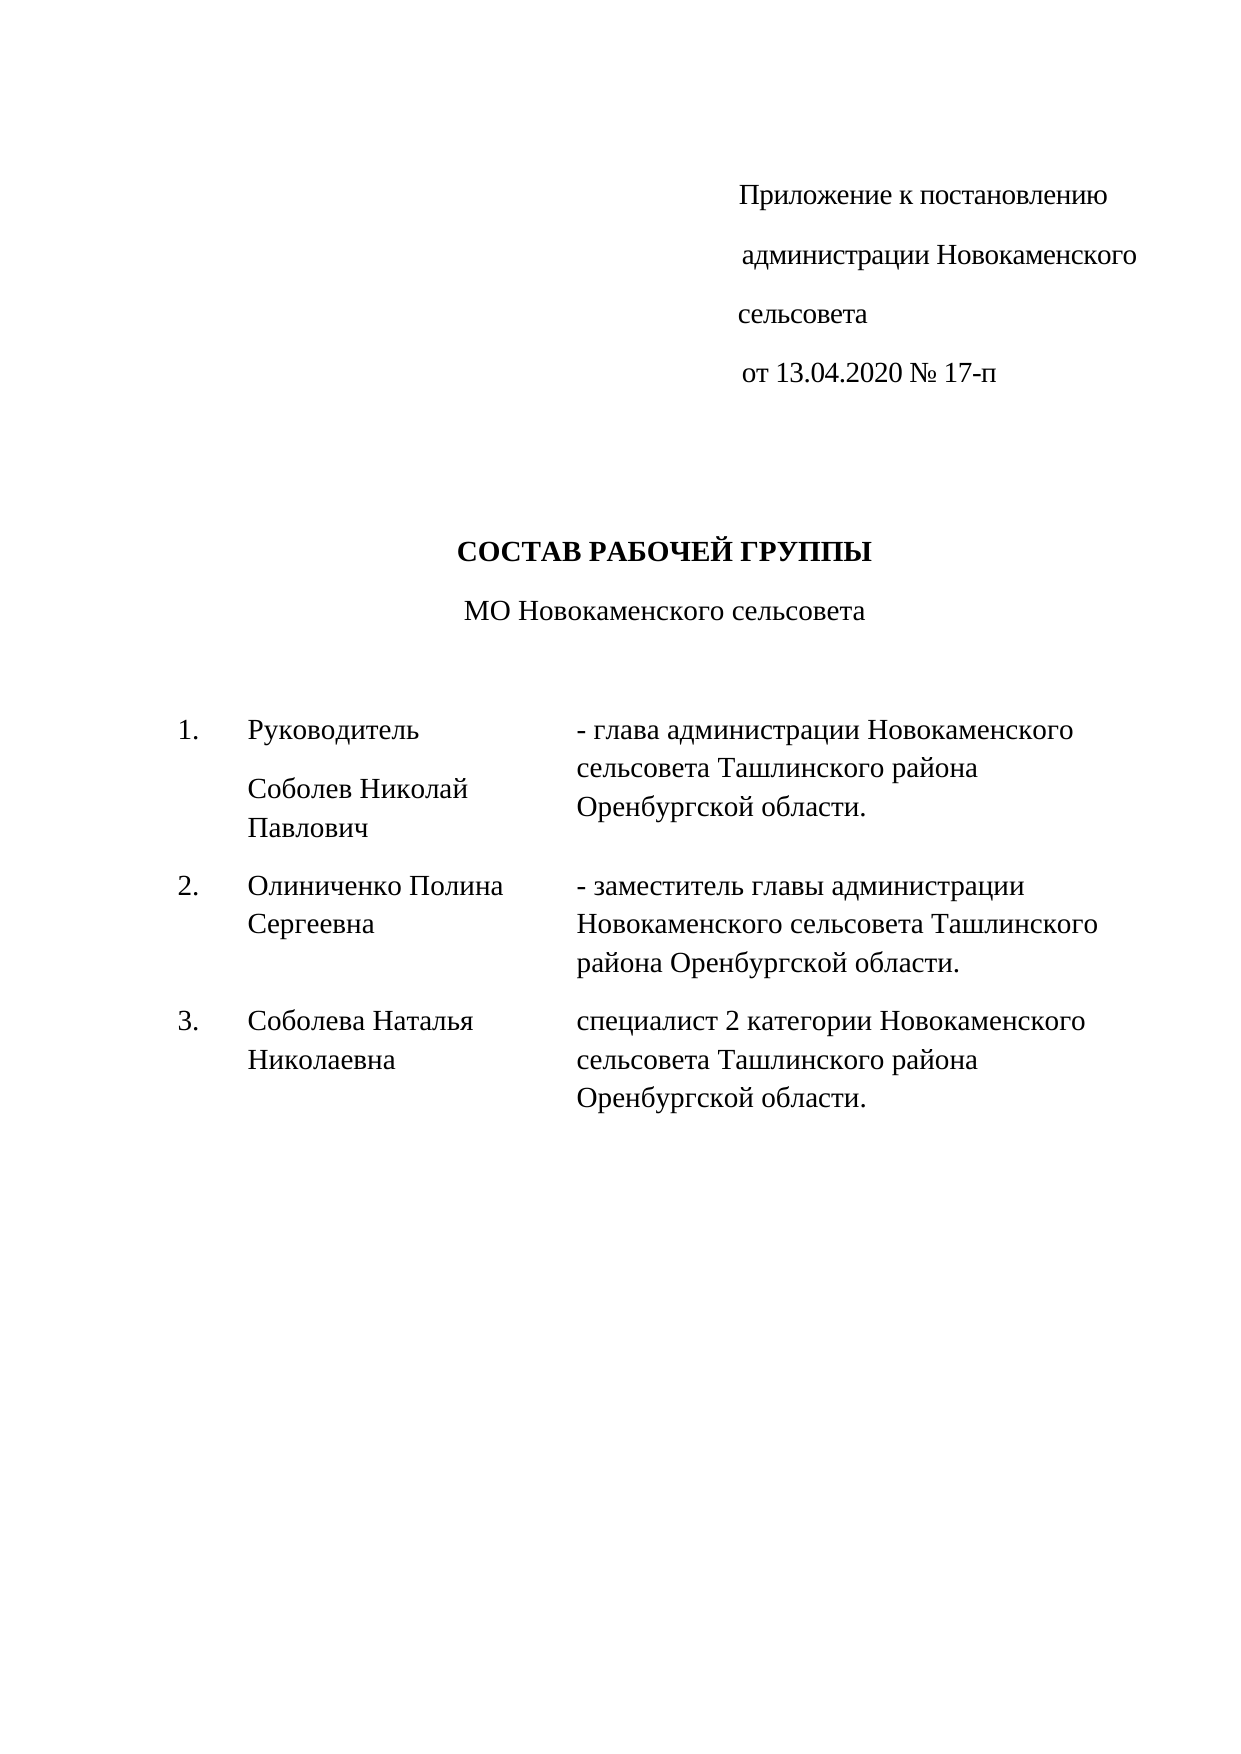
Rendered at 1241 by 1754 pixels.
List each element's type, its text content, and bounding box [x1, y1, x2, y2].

table_cell Олиниченко Полина Сергеевна [236, 868, 565, 1003]
table_header - глава администрации Новокаменского сельсовета Ташлинского района Оренбургской области. [565, 712, 1163, 868]
table_header Руководитель Соболев Николай Павлович [236, 712, 565, 868]
table_cell 3. [166, 1003, 236, 1139]
text от 13.04.2020 № 17-п [177, 356, 1152, 389]
text сельсовета [251, 296, 1152, 330]
table_cell - заместитель главы администрации Новокаменского сельсовета Ташлинского района Оренбургской области. [565, 868, 1163, 1003]
text Приложение к постановлению [177, 177, 1152, 211]
table_cell 2. [166, 868, 236, 1003]
text СОСТАВ РАБОЧЕЙ ГРУППЫ [177, 534, 1152, 567]
text администрации Новокаменского [177, 237, 1152, 270]
table_cell специалист 2 категории Новокаменского сельсовета Ташлинского района Оренбургской области. [565, 1003, 1163, 1139]
text МО Новокаменского сельсовета [177, 593, 1152, 627]
table_header 1. [166, 712, 236, 868]
table_cell Соболева Наталья Николаевна [236, 1003, 565, 1139]
